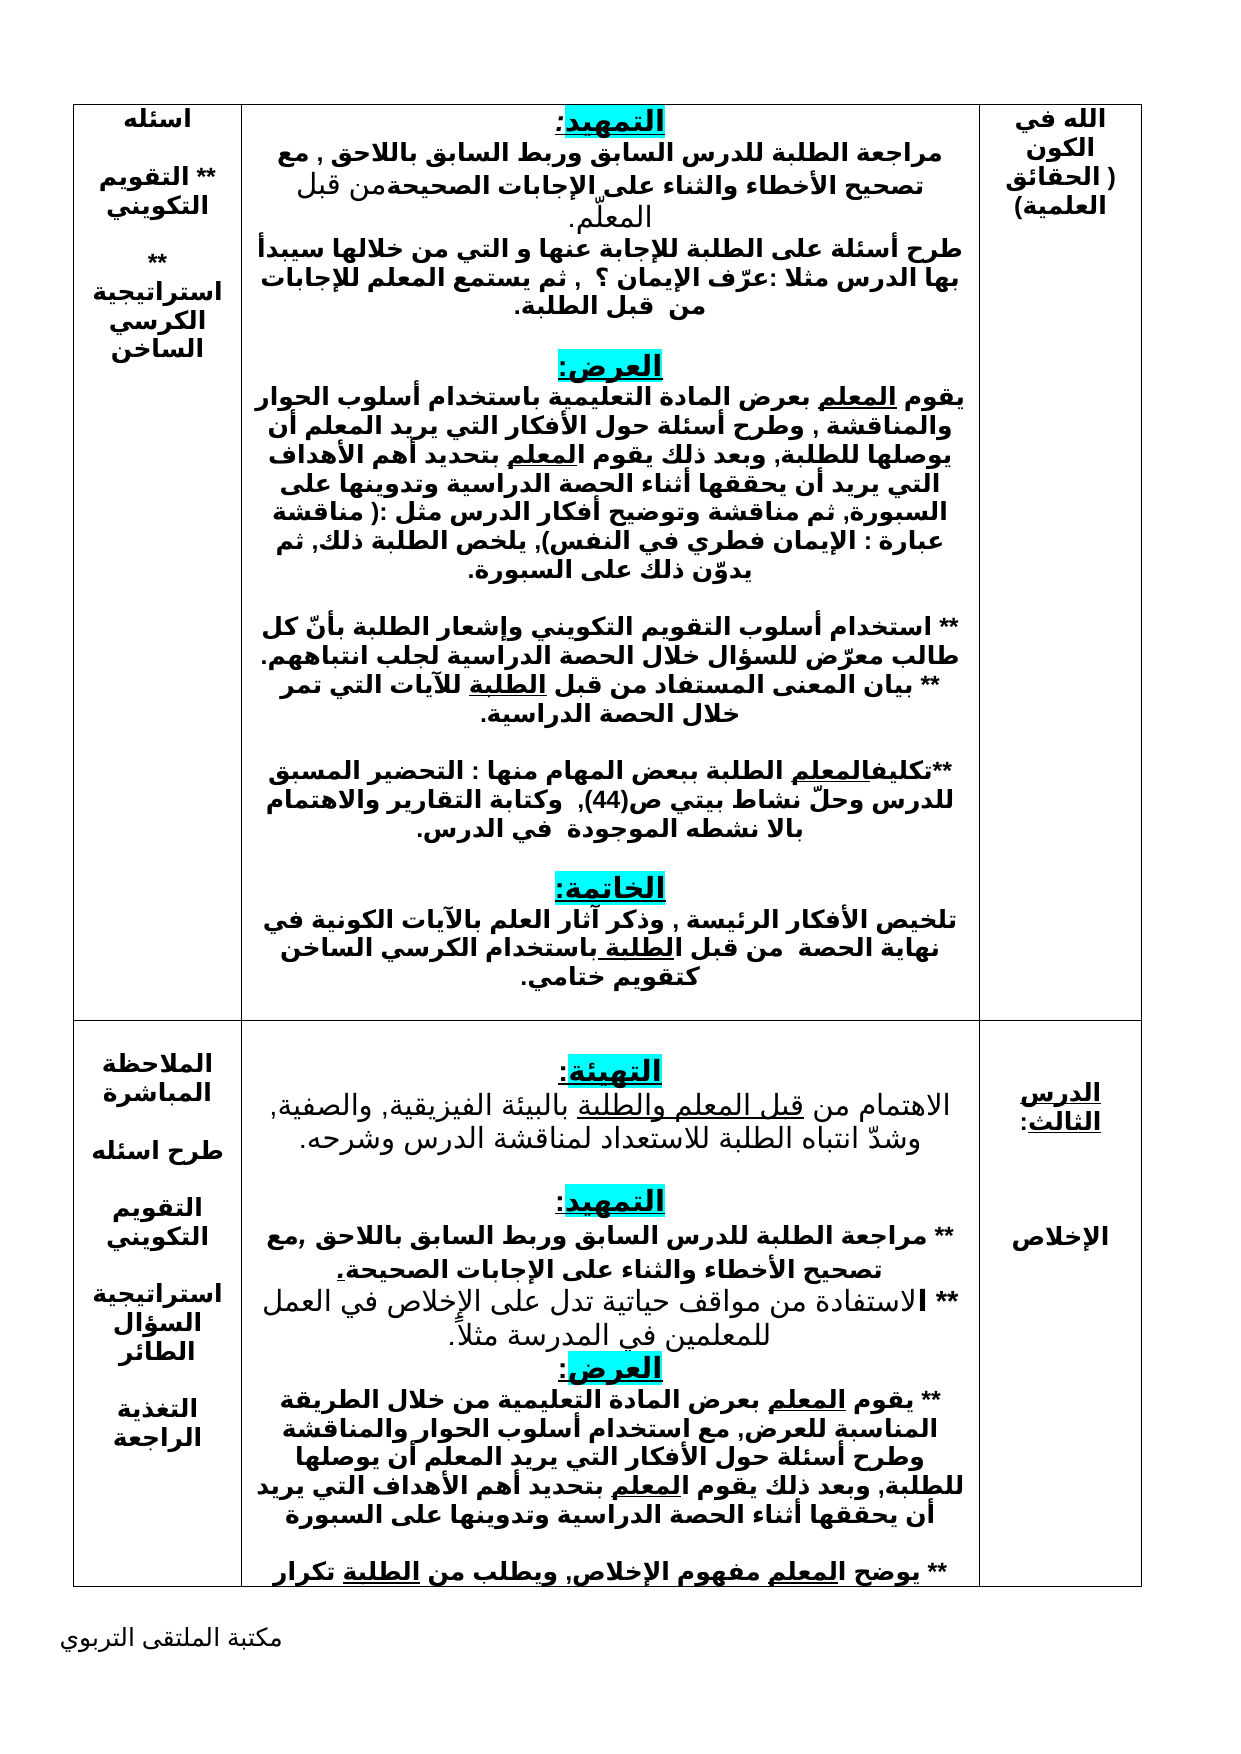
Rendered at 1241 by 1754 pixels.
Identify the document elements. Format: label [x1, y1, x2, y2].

table_cell [242, 1021, 979, 1586]
table_cell [74, 1021, 241, 1586]
table_cell [74, 105, 241, 1020]
table_cell [980, 105, 1141, 1020]
table_cell [242, 105, 979, 1020]
table_cell [980, 1021, 1141, 1586]
